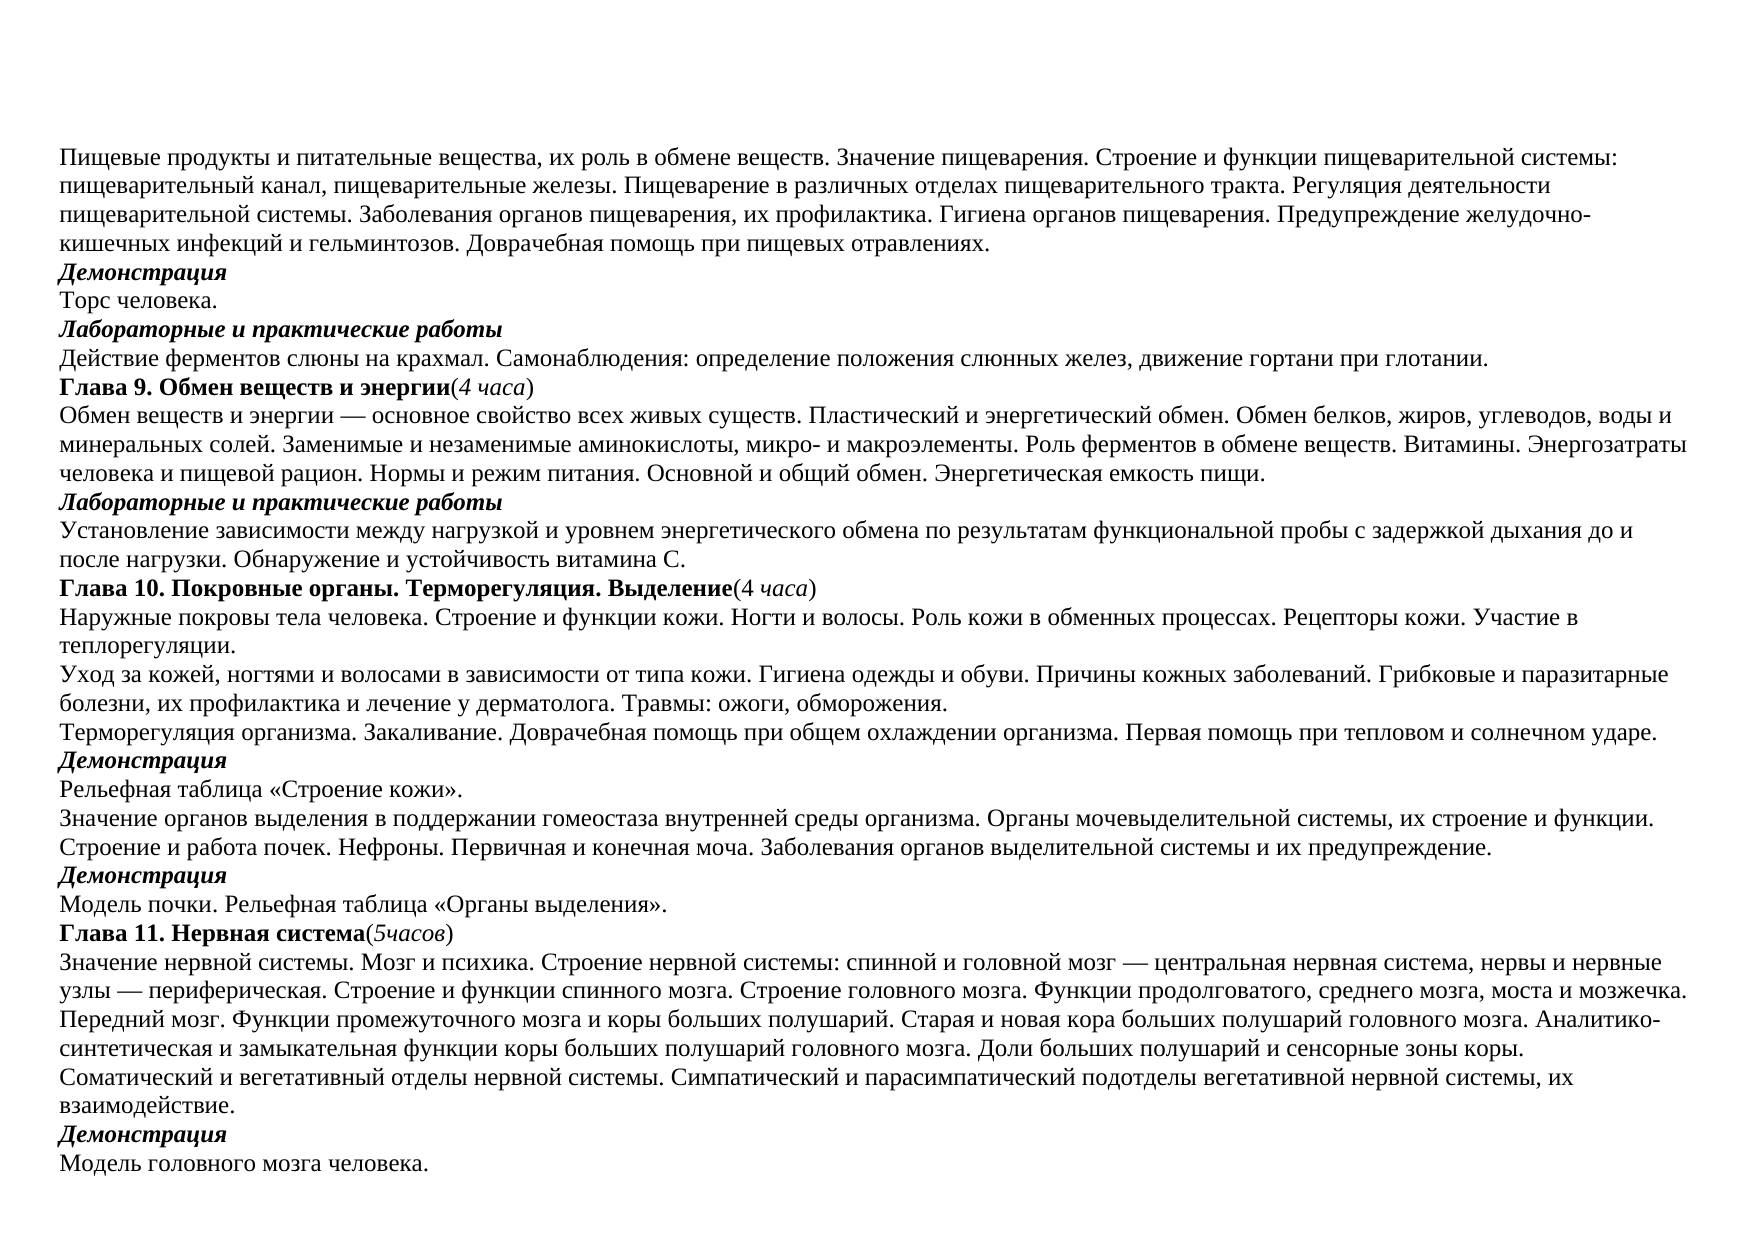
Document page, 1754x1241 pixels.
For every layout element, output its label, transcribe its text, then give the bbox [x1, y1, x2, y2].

text Установление зависимости между нагрузкой и уровнем энергетического обмена по результатам функциональной пробы с задержкой дыхания до и после нагрузки. Обнаружение и устойчивость витамина С. [59, 516, 1695, 573]
text Наружные покровы тела человека. Строение и функции кожи. Ногти и волосы. Роль кожи в обменных процессах. Рецепторы кожи. Участие в теплорегуляции. [59, 602, 1695, 659]
text Демонстрация [59, 861, 1695, 889]
text Соматический и вегетативный отделы нервной системы. Симпатический и парасимпатический подотделы вегетативной нервной системы, их взаимодействие. [59, 1062, 1695, 1119]
text Лабораторные и практические работы [59, 487, 1695, 516]
text Значение нервной системы. Мозг и психика. Строение нервной системы: спинной и головной мозг — центральная нервная система, нервы и нервные узлы — периферическая. Строение и функции спинного мозга. Строение головного мозга. Функции продолговатого, среднего мозга, моста и мозжечка. Передний мозг. Функции промежуточного мозга и коры больших полушарий. Старая и новая кора больших полушарий головного мозга. Аналитико-синтетическая и замыкательная функции коры больших полушарий головного мозга. Доли больших полушарий и сенсорные зоны коры. [59, 947, 1695, 1062]
text Рельефная таблица «Строение кожи». [59, 774, 1695, 803]
text Демонстрация [59, 746, 1695, 774]
text Модель почки. Рельефная таблица «Органы выделения». [59, 889, 1695, 918]
text Торс человека. [59, 286, 1695, 314]
text Действие ферментов слюны на крахмал. Самонаблюдения: определение положения слюнных желез, движение гортани при глотании. [59, 343, 1695, 372]
text Уход за кожей, ногтями и волосами в зависимости от типа кожи. Гигиена одежды и обуви. Причины кожных заболеваний. Грибковые и паразитарные болезни, их профилактика и лечение у дерматолога. Травмы: ожоги, обморожения. [59, 659, 1695, 717]
text Глава 11. Нервная система(5часов) [59, 918, 1695, 947]
text Значение органов выделения в поддержании гомеостаза внутренней среды организма. Органы мочевыделительной системы, их строение и функции. Строение и работа почек. Нефроны. Первичная и конечная моча. Заболевания органов выделительной системы и их предупреждение. [59, 803, 1695, 861]
text Глава 9. Обмен веществ и энергии(4 часа) [59, 372, 1695, 401]
text Терморегуляция организма. Закаливание. Доврачебная помощь при общем охлаждении организма. Первая помощь при тепловом и солнечном ударе. [59, 717, 1695, 746]
text Лабораторные и практические работы [59, 314, 1695, 343]
text Демонстрация [59, 257, 1695, 286]
text Глава 10. Покровные органы. Терморегуляция. Выделение(4 часа) [59, 573, 1695, 602]
text Обмен веществ и энергии — основное свойство всех живых существ. Пластический и энергетический обмен. Обмен белков, жиров, углеводов, воды и минеральных солей. Заменимые и незаменимые аминокислоты, микро- и макроэлементы. Роль ферментов в обмене веществ. Витамины. Энергозатраты человека и пищевой рацион. Нормы и режим питания. Основной и общий обмен. Энергетическая емкость пищи. [59, 401, 1695, 487]
text Пищевые продукты и питательные вещества, их роль в обмене веществ. Значение пищеварения. Строение и функции пищеварительной системы: пищеварительный канал, пищеварительные железы. Пищеварение в различных отделах пищеварительного тракта. Регуляция деятельности пищеварительной системы. Заболевания органов пищеварения, их профилактика. Гигиена органов пищеварения. Предупреждение желудочно-кишечных инфекций и гельминтозов. Доврачебная помощь при пищевых отравлениях. [59, 142, 1695, 257]
text Демонстрация [59, 1119, 1695, 1148]
text Модель головного мозга человека. [59, 1148, 1695, 1177]
